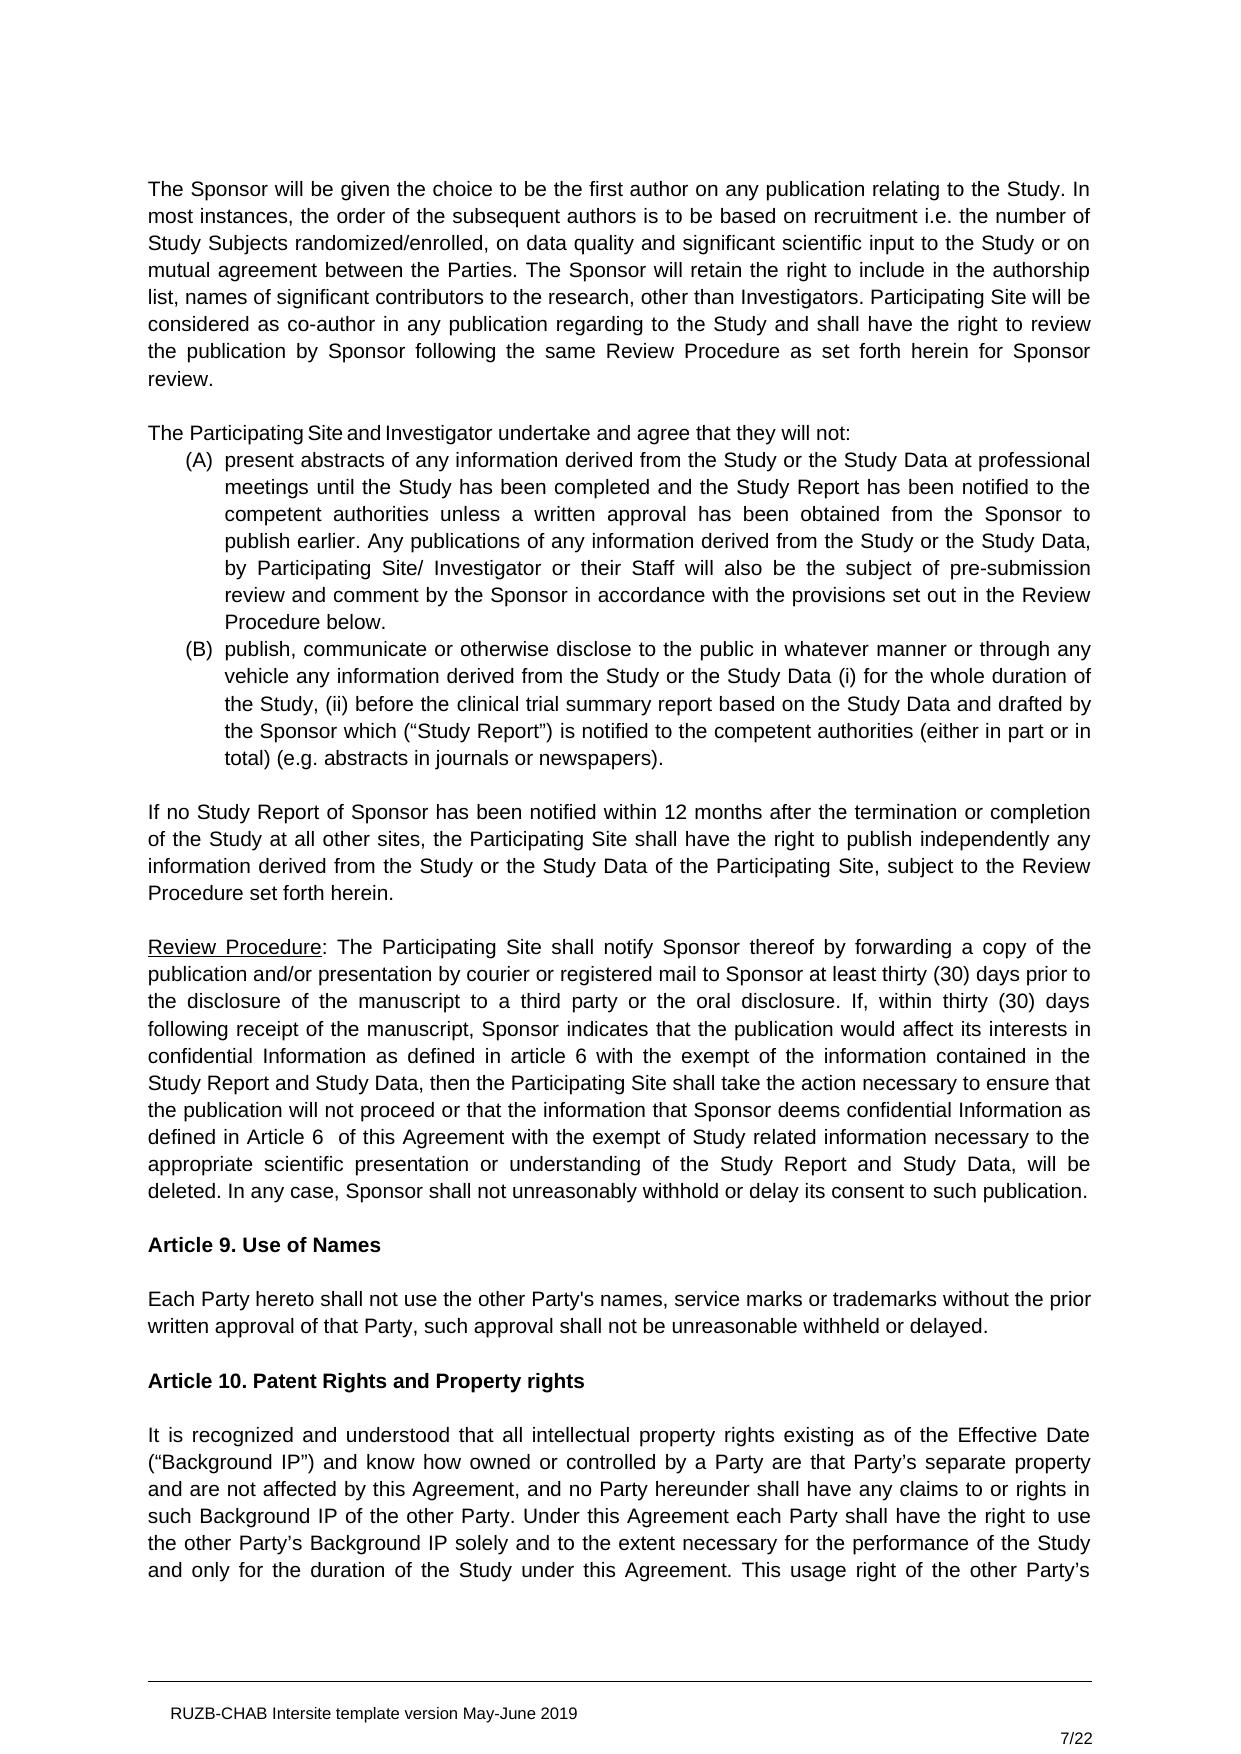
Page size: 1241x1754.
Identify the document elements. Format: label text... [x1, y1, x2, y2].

list Article 10. Patent Rights and Property rights [148, 1366, 1092, 1393]
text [148, 1421, 1092, 1583]
text Review Procedure: The Participating Site shall notify Sponsor thereof by forwarding a copy of the publication and/or presentation by courier or registered mail to Sponsor at least thirty (30) days prior to the disclosure of the manuscript to a third party or the oral disclosure. If, within thirty (30) days following receipt of the manuscript, Sponsor indicates that the publication would affect its interests in confidential Information as defined in article 6 with the exempt of the information contained in the Study Report and Study Data, then the Participating Site shall take the action necessary to ensure that the publication will not proceed or that the information that Sponsor deems confidential Information as defined in Article 6 of this Agreement with the exempt of Study related information necessary to the appropriate scientific presentation or understanding of the Study Report and Study Data, will be deleted. In any case, Sponsor shall not unreasonably withhold or delay its consent to such publication. [148, 933, 1092, 1204]
list Article 9. Use of Names [148, 1231, 1092, 1258]
text The Participating Site and Investigator undertake and agree that they will not: [148, 418, 1092, 446]
text Each Party hereto shall not use the other Party's names, service marks or trademarks without the prior written approval of that Party, such approval shall not be unreasonable withheld or delayed. [148, 1285, 1092, 1339]
text The Sponsor will be given the choice to be the first author on any publication relating to the Study. In most instances, the order of the subsequent authors is to be based on recruitment i.e. the number of Study Subjects randomized/enrolled, on data quality and significant scientific input to the Study or on mutual agreement between the Parties. The Sponsor will retain the right to include in the authorship list, names of significant contributors to the research, other than Investigators. Participating Site will be considered as co-author in any publication regarding to the Study and shall have the right to review the publication by Sponsor following the same Review Procedure as set forth herein for Sponsor review. [148, 175, 1092, 391]
list publish, communicate or otherwise disclose to the public in whatever manner or through any vehicle any information derived from the Study or the Study Data (i) for the whole duration of the Study, (ii) before the clinical trial summary report based on the Study Data and drafted by the Sponsor which (“Study Report”) is notified to the competent authorities (either in part or in total) (e.g. abstracts in journals or newspapers). [185, 635, 1092, 771]
text If no Study Report of Sponsor has been notified within 12 months after the termination or completion of the Study at all other sites, the Participating Site shall have the right to publish independently any information derived from the Study or the Study Data of the Participating Site, subject to the Review Procedure set forth herein. [148, 798, 1092, 906]
list present abstracts of any information derived from the Study or the Study Data at professional meetings until the Study has been completed and the Study Report has been notified to the competent authorities unless a written approval has been obtained from the Sponsor to publish earlier. Any publications of any information derived from the Study or the Study Data, by Participating Site/ Investigator or their Staff will also be the subject of pre-submission review and comment by the Sponsor in accordance with the provisions set out in the Review Procedure below. [185, 446, 1092, 635]
